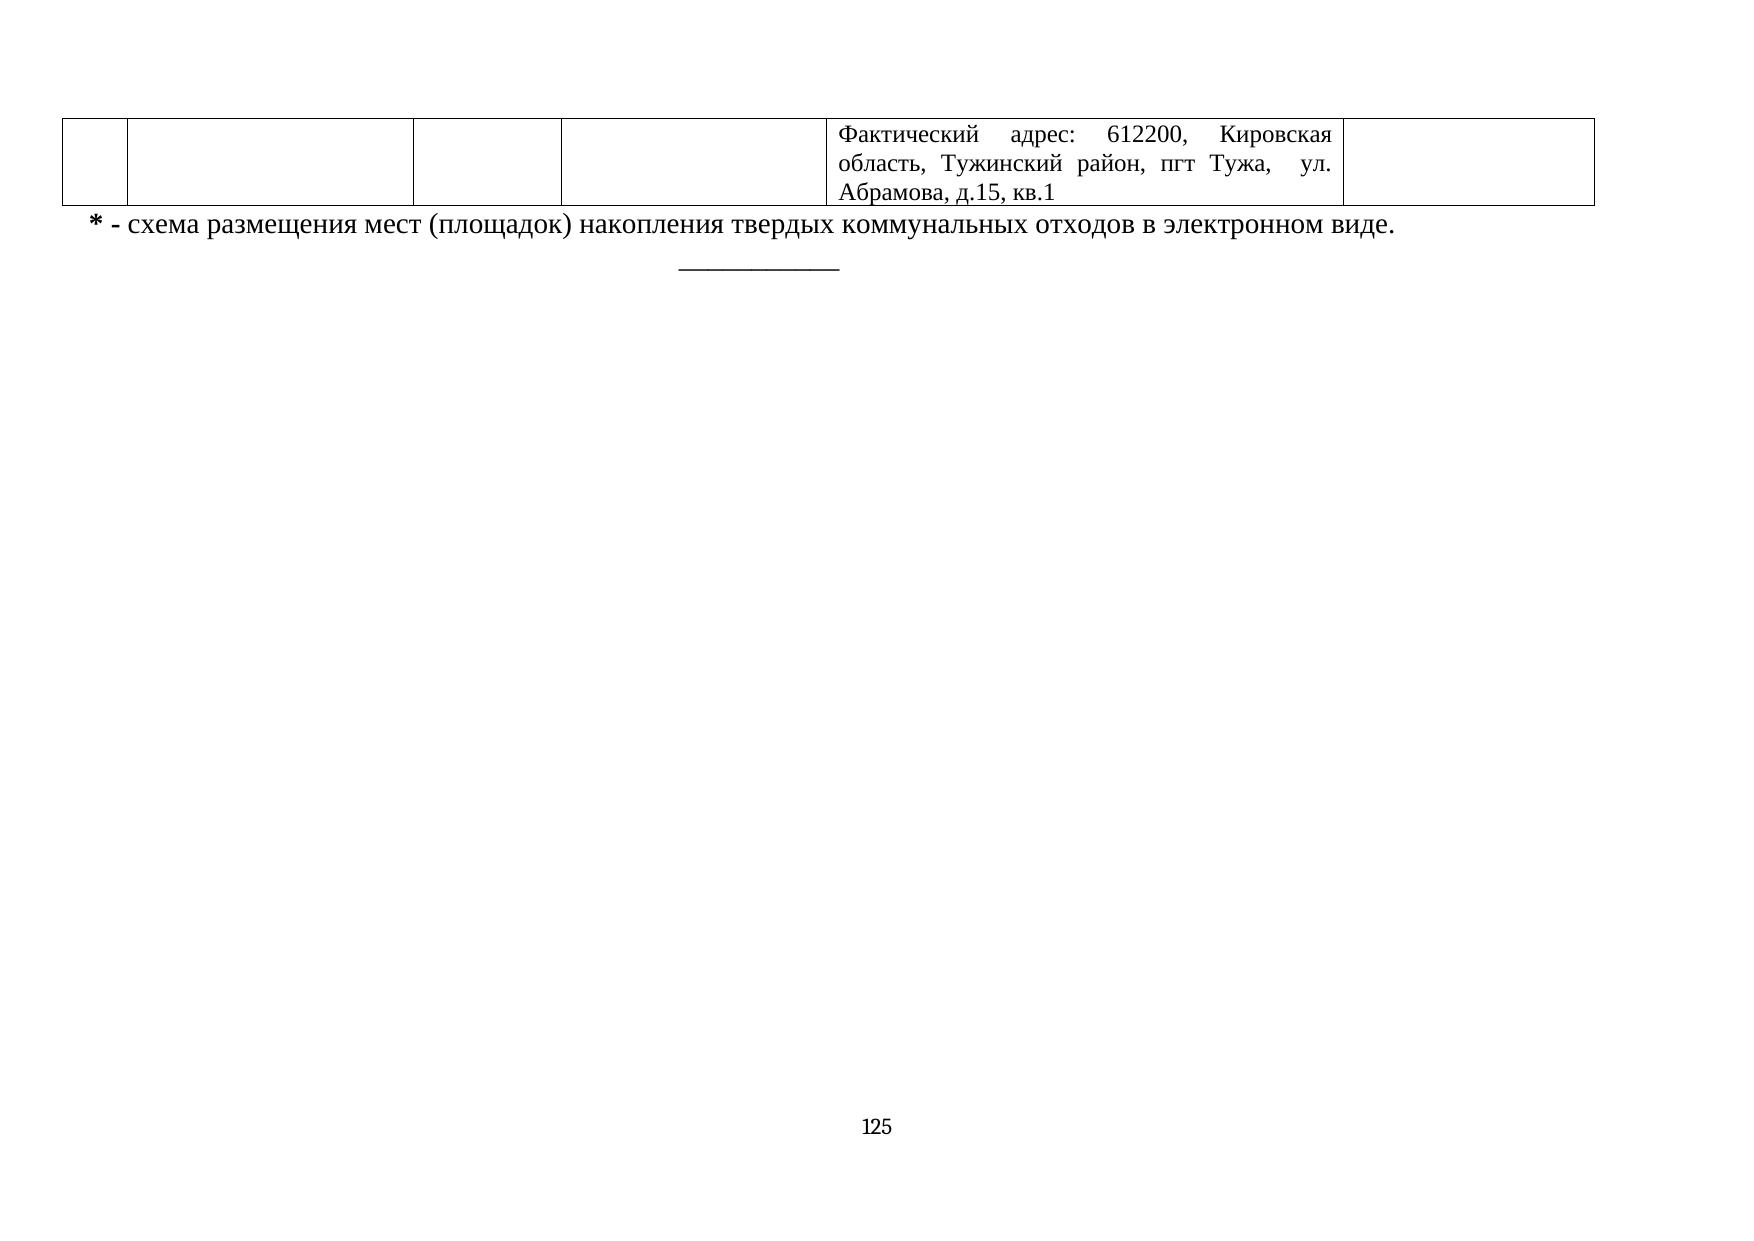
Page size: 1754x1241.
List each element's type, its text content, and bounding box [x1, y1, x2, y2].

text * - схема размещения мест (площадок) накопления твердых коммунальных отходов в электронном виде. [89, 206, 1665, 240]
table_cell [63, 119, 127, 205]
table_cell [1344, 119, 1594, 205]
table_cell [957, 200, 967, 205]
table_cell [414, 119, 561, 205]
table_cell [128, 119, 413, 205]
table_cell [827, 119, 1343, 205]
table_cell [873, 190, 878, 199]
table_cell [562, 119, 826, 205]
text ___________ [679, 240, 1665, 273]
